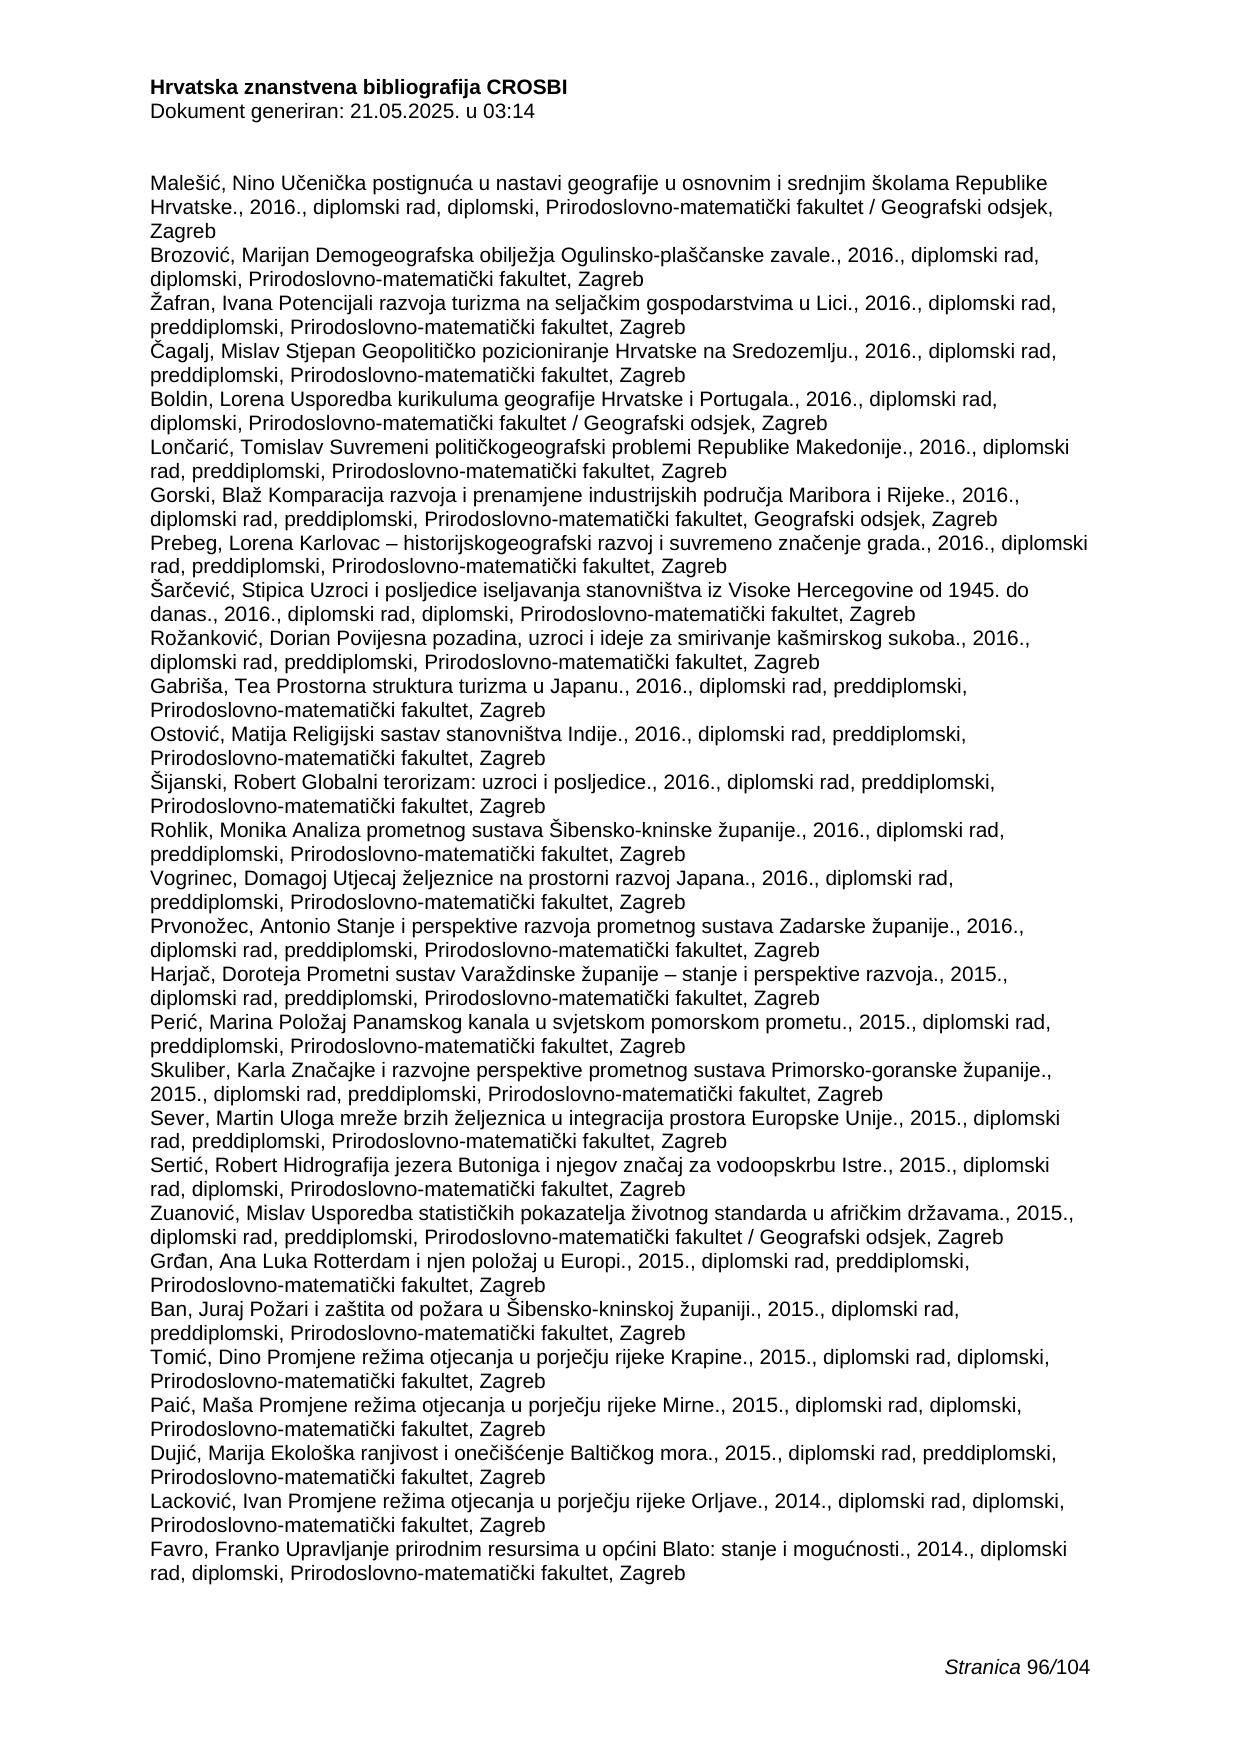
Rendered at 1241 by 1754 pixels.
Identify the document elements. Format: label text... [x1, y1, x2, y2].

text Skuliber, Karla [150, 1057, 1090, 1105]
text Harjač, Doroteja [150, 962, 1090, 1009]
text Rožanković, Dorian [150, 626, 1090, 674]
text Ban, Juraj [150, 1297, 1090, 1345]
text Čagalj, Mislav Stjepan [150, 339, 1090, 387]
text Grđan, Ana [150, 1249, 1090, 1297]
text Malešić, Nino [150, 171, 1090, 243]
text Šijanski, Robert [150, 770, 1090, 818]
text Šarčević, Stipica [150, 578, 1090, 626]
text Dujić, Marija [150, 1441, 1090, 1489]
text Lončarić, Tomislav [150, 434, 1090, 482]
text Zuanović, Mislav [150, 1201, 1090, 1249]
text Tomić, Dino [150, 1345, 1090, 1393]
text Sever, Martin [150, 1105, 1090, 1153]
text Boldin, Lorena [150, 387, 1090, 434]
text Prebeg, Lorena [150, 530, 1090, 578]
text Prvonožec, Antonio [150, 914, 1090, 962]
text Ostović, Matija [150, 722, 1090, 770]
text Paić, Maša [150, 1393, 1090, 1441]
text Brozović, Marijan [150, 243, 1090, 291]
text Sertić, Robert [150, 1153, 1090, 1201]
text Rohlik, Monika [150, 818, 1090, 866]
text Žafran, Ivana [150, 291, 1090, 339]
text Favro, Franko [150, 1537, 1090, 1584]
text Perić, Marina [150, 1009, 1090, 1057]
text Vogrinec, Domagoj [150, 866, 1090, 914]
text Lacković, Ivan [150, 1489, 1090, 1537]
text Gorski, Blaž [150, 482, 1090, 530]
text Gabriša, Tea [150, 674, 1090, 722]
